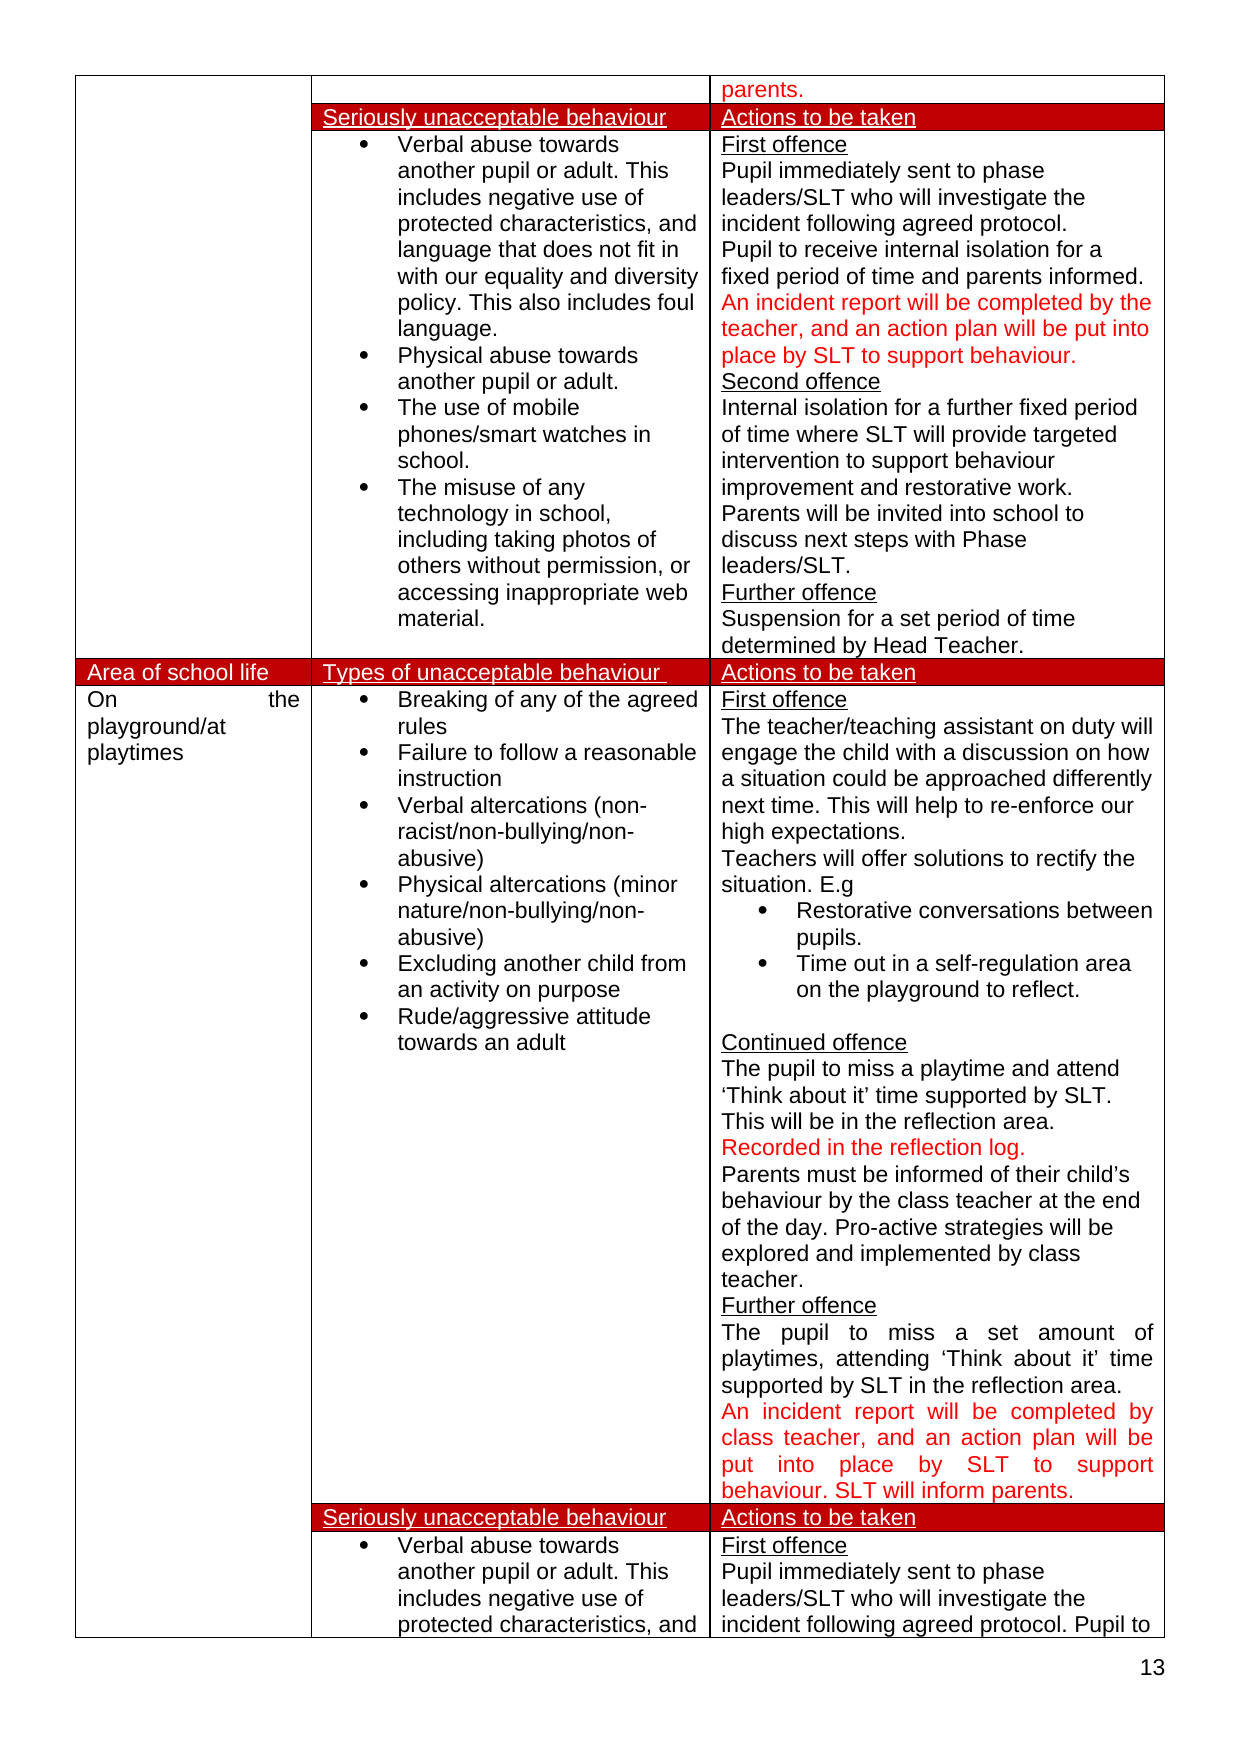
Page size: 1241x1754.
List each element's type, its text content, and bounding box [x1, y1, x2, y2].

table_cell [711, 1532, 1164, 1637]
table_cell Types of unacceptable behaviour [312, 659, 709, 685]
table_cell Verbal abuse towards another pupil or adult. This includes negative use of protected characteristics, and language that does not fit in with our equality and diversity policy. This also includes foul language. Physical abuse towards another pupil or adult. The use of mobile phones/smart watches in school. The misuse of any technology in school, including taking photos of others without permission, or accessing inappropriate web material. [312, 131, 709, 658]
table_cell First offence Pupil immediately sent to phase leaders/SLT who will investigate the incident following agreed protocol. Pupil to receive internal isolation for a fixed period of time and parents informed. An incident report will be completed by the teacher, and an action plan will be put into place by SLT to support behaviour. Second offence Internal isolation for a further fixed period of time where SLT will provide targeted intervention to support behaviour improvement and restorative work. Parents will be invited into school to discuss next steps with Phase leaders/SLT. Further offence Suspension for a set period of time determined by Head Teacher. [711, 131, 1164, 658]
table_cell First offence The teacher/teaching assistant on duty will engage the child with a discussion on how a situation could be approached differently next time. This will help to re-enforce our high expectations. Teachers will offer solutions to rectify the situation. E.g Restorative conversations between pupils. Time out in a self-regulation area on the playground to reflect. Continued offence The pupil to miss a playtime and attend ‘Think about it’ time supported by SLT. This will be in the reflection area. Recorded in the reflection log. Parents must be informed of their child’s behaviour by the class teacher at the end of the day. Pro-active strategies will be explored and implemented by class teacher. Further offence The pupil to miss a set amount of playtimes, attending ‘Think about it’ time supported by SLT in the reflection area. An incident report will be completed by class teacher, and an action plan will be put into place by SLT to support behaviour. SLT will inform parents. [711, 686, 1164, 1503]
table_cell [76, 76, 311, 658]
table_cell On the playground/at playtimes [76, 686, 311, 1637]
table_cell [312, 1532, 709, 1637]
table_cell Actions to be taken [711, 104, 1164, 130]
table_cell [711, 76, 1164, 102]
table_cell Seriously unacceptable behaviour [312, 104, 709, 130]
table_cell Breaking of any of the agreed rules Failure to follow a reasonable instruction Verbal altercations (non-racist/non-bullying/non-abusive) Physical altercations (minor nature/non-bullying/non-abusive) Excluding another child from an activity on purpose Rude/aggressive attitude towards an adult [312, 686, 709, 1503]
table_cell Seriously unacceptable behaviour [312, 1504, 709, 1531]
table_cell Area of school life [76, 659, 311, 685]
table_cell Actions to be taken [711, 1504, 1164, 1531]
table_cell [312, 76, 709, 102]
table_cell Actions to be taken [711, 659, 1164, 685]
